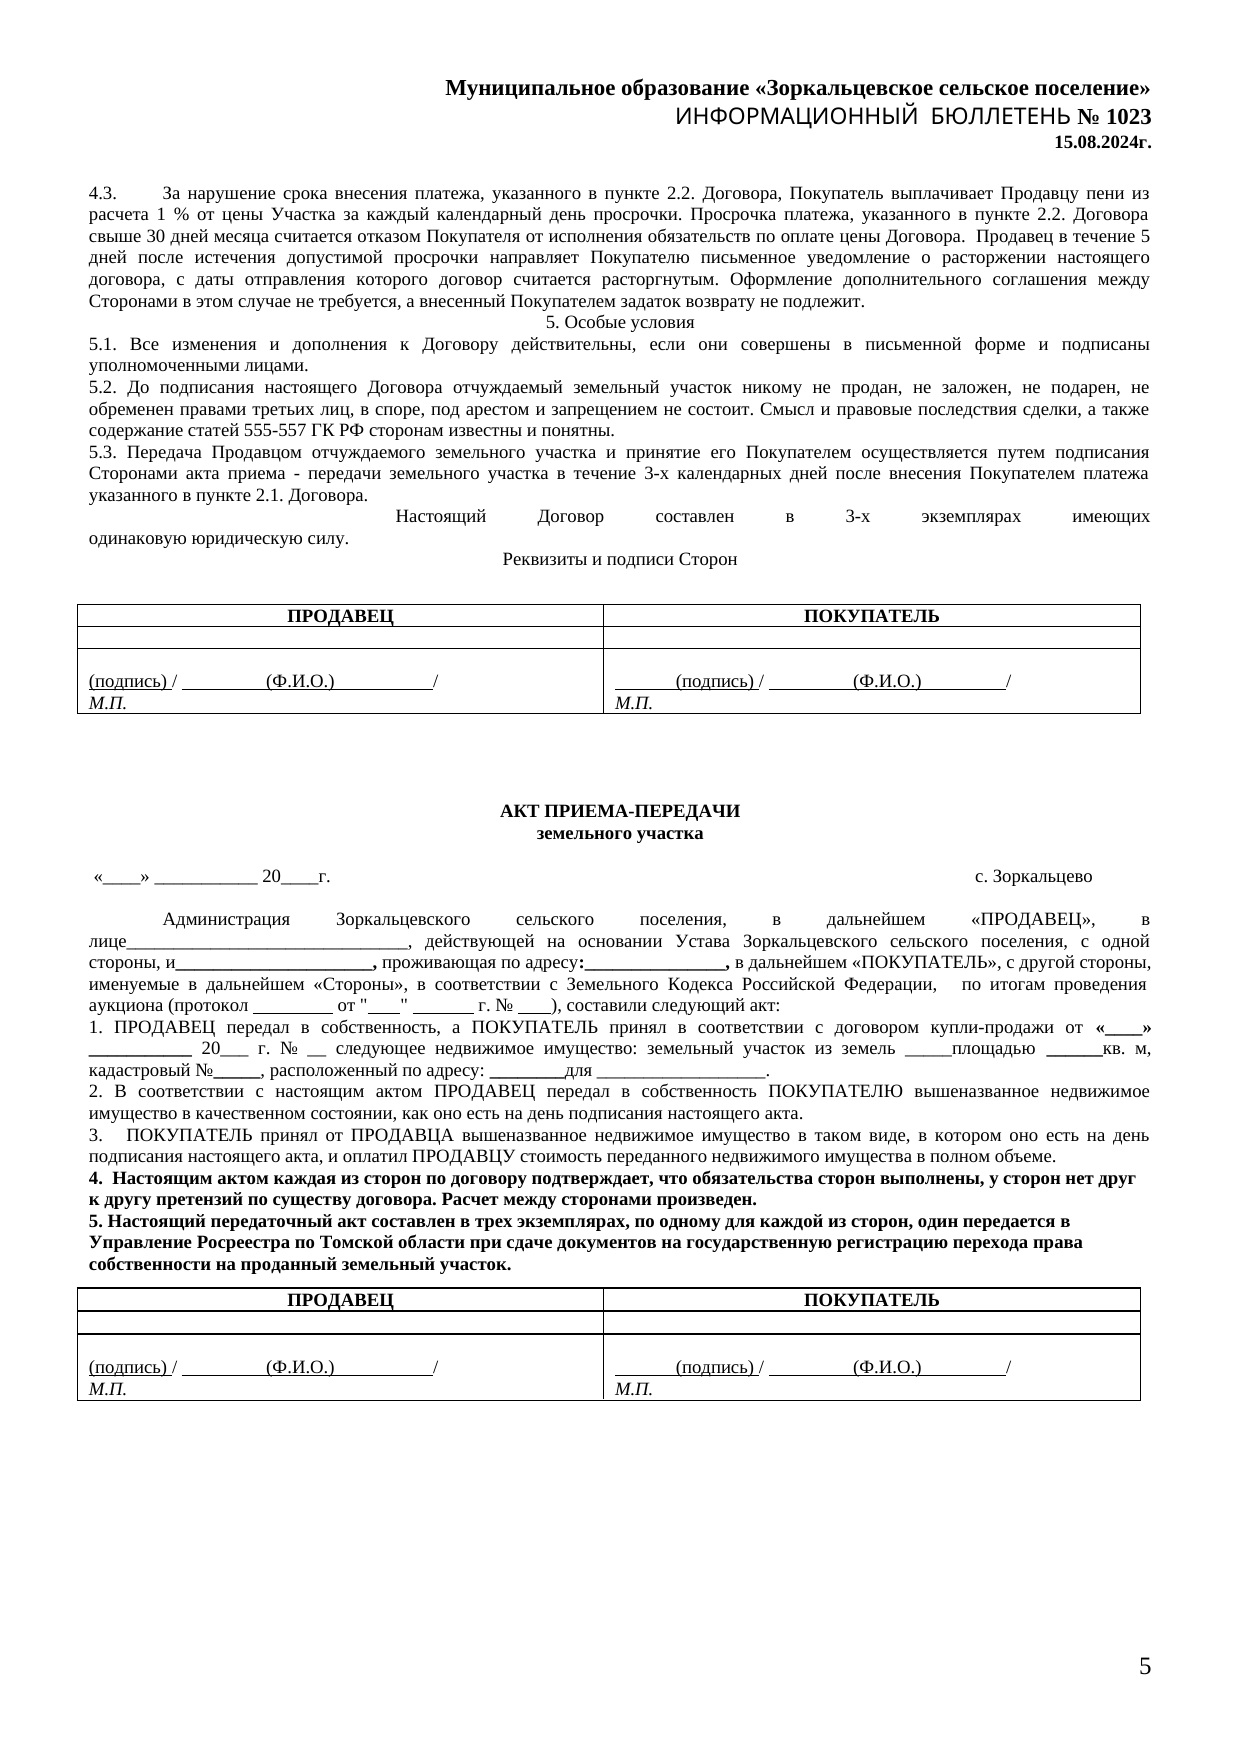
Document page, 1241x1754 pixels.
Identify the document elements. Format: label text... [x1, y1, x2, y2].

text 5.2. До подписания настоящего Договора отчуждаемый земельный участок никому не продан, не заложен, не подарен, не обременен правами третьих лиц, в споре, под арестом и запрещением не состоит. Смысл и правовые последствия сделки, а также содержание статей 555-557 ГК РФ сторонам известны и понятны. [89, 376, 1152, 441]
text 4. Настоящим актом каждая из сторон по договору подтверждает, что обязательства сторон выполнены, у сторон нет друг к другу претензий по существу договора. Расчет между сторонами произведен. [89, 1167, 1152, 1210]
text 1. ПРОДАВЕЦ передал в собственность, а ПОКУПАТЕЛЬ принял в соответствии с договором купли-продажи от «____» ___________ 20___ г. № __ следующее недвижимое имущество: земельный участок из земель _____площадью ______кв. м, кадастровый №_____, расположенный по адресу: ________для __________________. [89, 1016, 1152, 1080]
table_header с. Зоркальцево [591, 865, 1104, 886]
table_header ПРОДАВЕЦ [78, 605, 603, 626]
table_cell [78, 627, 603, 648]
text 5. Настоящий передаточный акт составлен в трех экземплярах, по одному для каждой из сторон, один передается в Управление Росреестра по Томской области при сдаче документов на государственную регистрацию перехода права собственности на проданный земельный участок. [89, 1210, 1152, 1274]
text 5. Особые условия [89, 311, 1152, 333]
text 2. В соответствии с настоящим актом ПРОДАВЕЦ передал в собственность ПОКУПАТЕЛЮ вышеназванное недвижимое имущество в качественном состоянии, как оно есть на день подписания настоящего акта. [89, 1080, 1152, 1123]
table_cell (подпись) / (Ф.И.О.) / М.П. [78, 649, 603, 713]
text Настоящий Договор составлен в 3-х экземплярах имеющих одинаковую юридическую силу. [89, 505, 1152, 548]
table_cell [604, 627, 1140, 648]
text 5.1. Все изменения и дополнения к Договору действительны, если они совершены в письменной форме и подписаны уполномоченными лицами. [89, 333, 1152, 376]
table_cell (подпись) / (Ф.И.О.) / М.П. [604, 649, 1140, 713]
table_header ПОКУПАТЕЛЬ [604, 605, 1140, 626]
text 3. ПОКУПАТЕЛЬ принял от ПРОДАВЦА вышеназванное недвижимое имущество в таком виде, в котором оно есть на день подписания настоящего акта, и оплатил ПРОДАВЦУ стоимость переданного недвижимого имущества в полном объеме. [89, 1123, 1152, 1167]
table_header ПРОДАВЕЦ [78, 1289, 603, 1310]
table_cell (подпись) / (Ф.И.О.) / М.П. [78, 1335, 603, 1399]
table_header «____» ___________ 20____г. [78, 865, 591, 886]
text 5.3. Передача Продавцом отчуждаемого земельного участка и принятие его Покупателем осуществляется путем подписания Сторонами акта приема - передачи земельного участка в течение 3-х календарных дней после внесения Покупателем платежа указанного в пункте 2.1. Договора. [89, 441, 1152, 505]
text АКТ ПРИЕМА-ПЕРЕДАЧИ [89, 800, 1152, 822]
table_cell [604, 1312, 1140, 1333]
table_header ПОКУПАТЕЛЬ [604, 1289, 1140, 1310]
table_cell (подпись) / (Ф.И.О.) / М.П. [604, 1335, 1140, 1399]
table_cell [78, 1312, 603, 1333]
text Администрация Зоркальцевского сельского поселения, в дальнейшем «ПРОДАВЕЦ», в лице______________________________, действующей на основании Устава Зоркальцевского сельского поселения, с одной стороны, и_____________________, проживающая по адресу:_______________, в дальнейшем «ПОКУПАТЕЛЬ», с другой стороны, именуемые в дальнейшем «Стороны», в соответствии с Земельного Кодекса Российской Федерации, по итогам проведения аукциона (протокол от " " г. № ), составили следующий акт: [89, 908, 1152, 1016]
text Реквизиты и подписи Сторон [89, 548, 1152, 570]
text земельного участка [89, 822, 1152, 843]
text 4.3. За нарушение срока внесения платежа, указанного в пункте 2.2. Договора, Покупатель выплачивает Продавцу пени из расчета 1 % от цены Участка за каждый календарный день просрочки. Просрочка платежа, указанного в пункте 2.2. Договора свыше 30 дней месяца считается отказом Покупателя от исполнения обязательств по оплате цены Договора. Продавец в течение 5 дней после истечения допустимой просрочки направляет Покупателю письменное уведомление о расторжении настоящего договора, с даты отправления которого договор считается расторгнутым. Оформление дополнительного соглашения между Сторонами в этом случае не требуется, а внесенный Покупателем задаток возврату не подлежит. [89, 182, 1152, 311]
